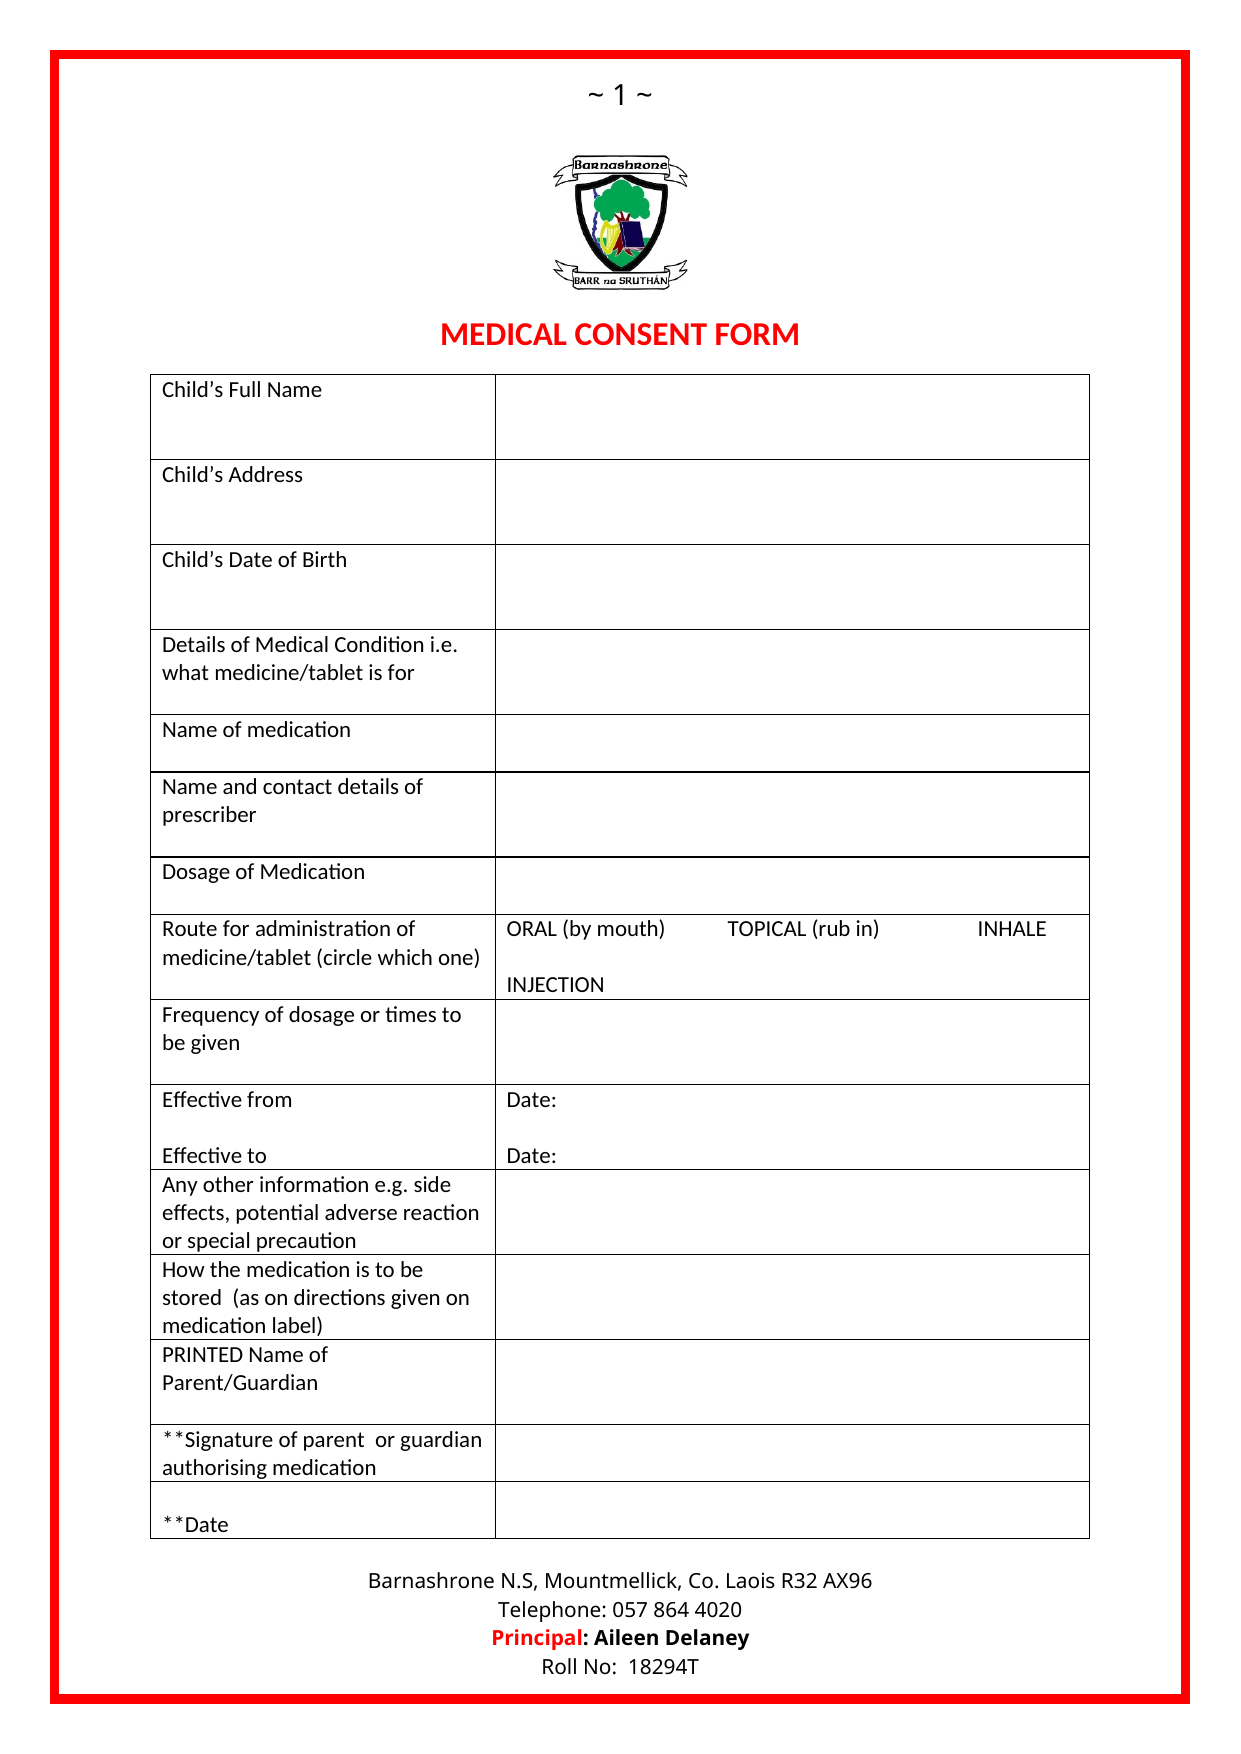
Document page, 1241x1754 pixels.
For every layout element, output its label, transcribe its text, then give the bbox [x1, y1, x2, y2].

table_cell Child’s Date of Birth [151, 545, 495, 629]
table_cell **Date [151, 1482, 495, 1538]
table_cell [496, 858, 1089, 913]
table_cell [496, 715, 1089, 771]
table_header Child’s Full Name [151, 375, 495, 459]
table_cell [496, 1000, 1089, 1084]
table_cell Effective from Effective to [151, 1085, 495, 1169]
table_cell Any other information e.g. side effects, potential adverse reaction or special precaution [151, 1170, 495, 1254]
table_cell [496, 1255, 1089, 1339]
table_cell [496, 1425, 1089, 1481]
picture [553, 141, 688, 295]
table_cell [496, 1170, 1089, 1254]
text MEDICAL CONSENT FORM [150, 313, 1090, 354]
table_cell [496, 773, 1089, 856]
table_cell Route for administration of medicine/tablet (circle which one) [151, 915, 495, 999]
table_cell Name of medication [151, 715, 495, 771]
table_cell [496, 1482, 1089, 1538]
table_cell Date: Date: [496, 1085, 1089, 1169]
table_cell [496, 460, 1089, 544]
table_cell ORAL (by mouth) TOPICAL (rub in) INHALE INJECTION [496, 915, 1089, 999]
table_cell [496, 545, 1089, 629]
table_cell Child’s Address [151, 460, 495, 544]
table_cell How the medication is to be stored (as on directions given on medication label) [151, 1255, 495, 1339]
table_cell Name and contact details of prescriber [151, 773, 495, 856]
table_cell **Signature of parent or guardian authorising medication [151, 1425, 495, 1481]
table_cell PRINTED Name of Parent/Guardian [151, 1340, 495, 1424]
table_cell Details of Medical Condition i.e. what medicine/tablet is for [151, 630, 495, 714]
table_header [496, 375, 1089, 459]
table_cell [496, 630, 1089, 714]
table_cell Dosage of Medication [151, 858, 495, 913]
table_cell [496, 1340, 1089, 1424]
table_cell Frequency of dosage or times to be given [151, 1000, 495, 1084]
